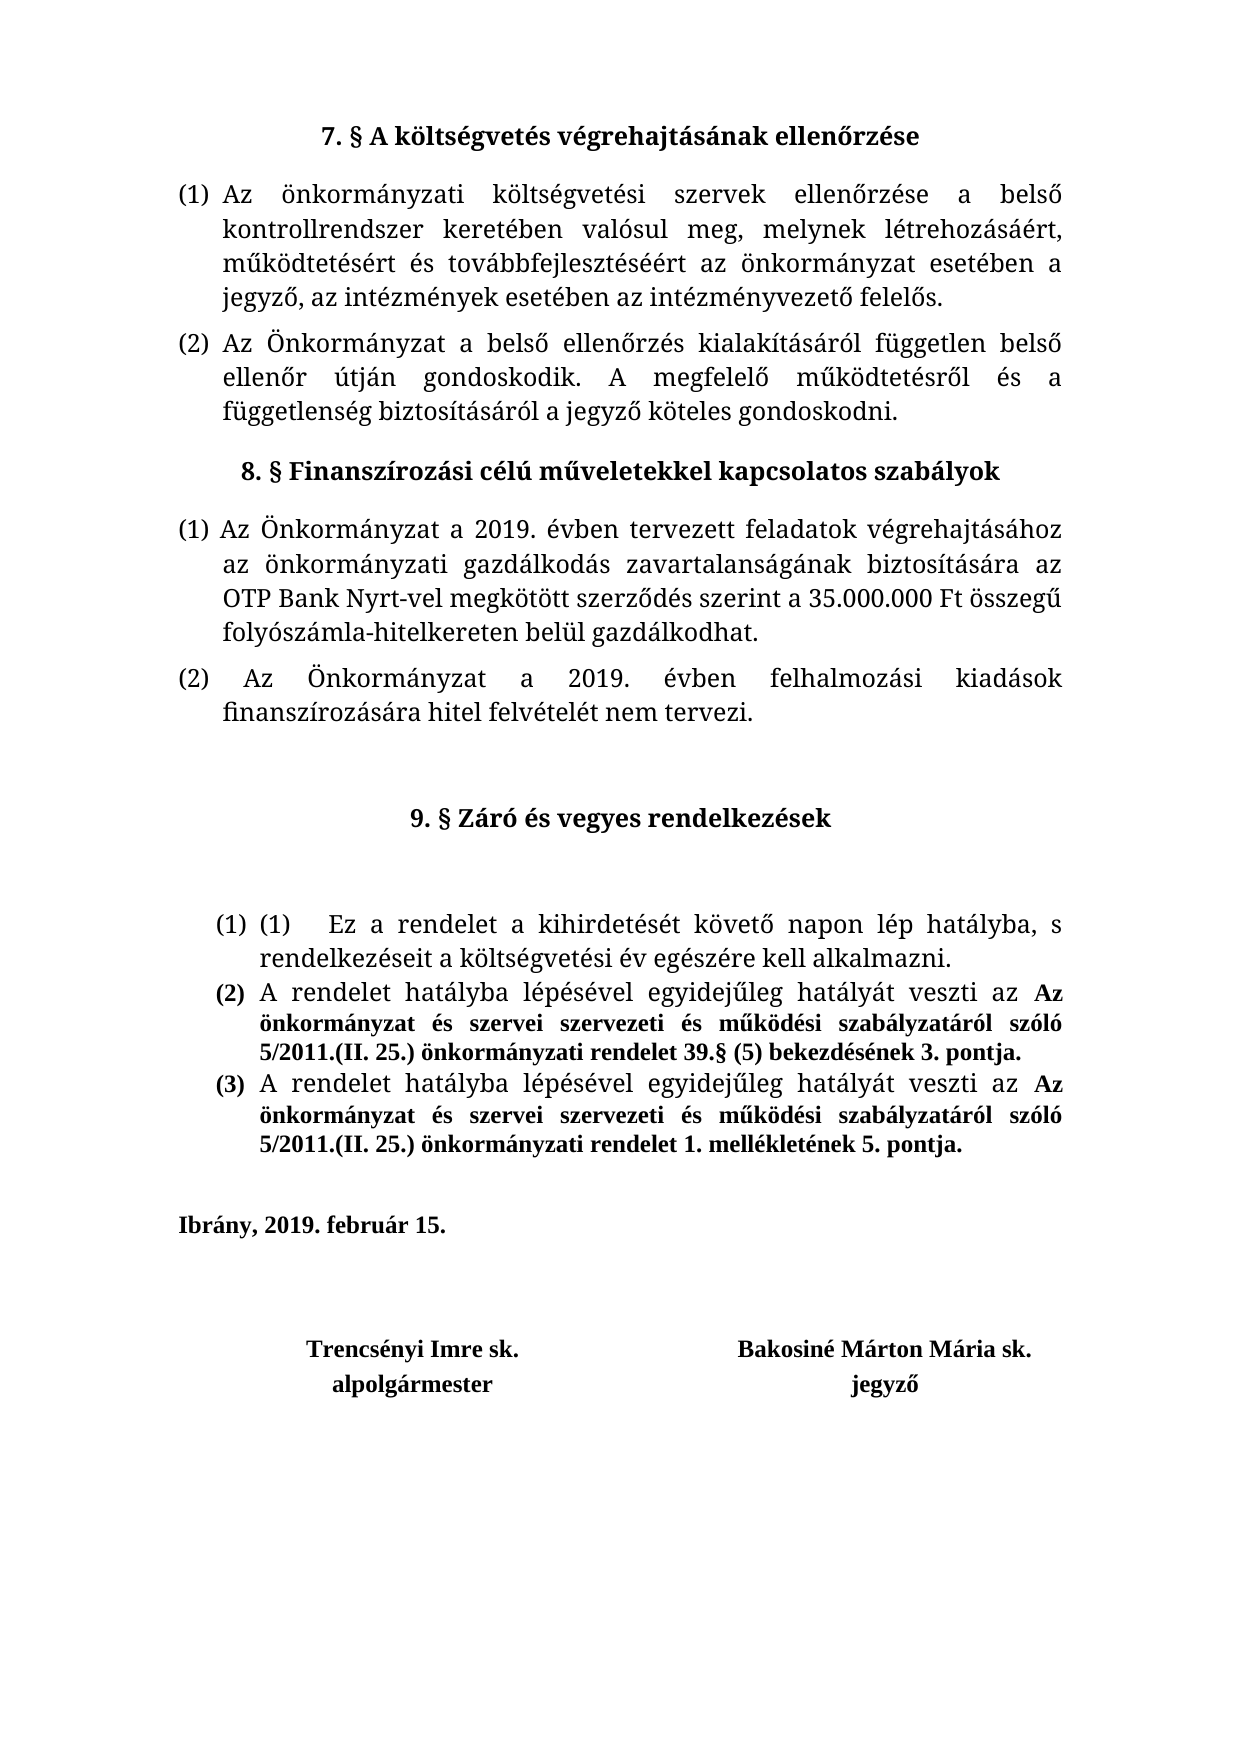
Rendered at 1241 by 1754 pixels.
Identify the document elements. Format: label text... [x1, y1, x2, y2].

text (2) Az Önkormányzat a 2019. évben felhalmozási kiadások finanszírozására hitel felvételét nem tervezi. [178, 661, 1063, 729]
text (2) Az Önkormányzat a belső ellenőrzés kialakításáról független belső ellenőr útján gondoskodik. A megfelelő működtetésről és a függetlenség biztosításáról a jegyző köteles gondoskodni. [178, 326, 1063, 428]
subtitle 9. § Záró és vegyes rendelkezések [178, 801, 1063, 835]
table_cell jegyző [646, 1370, 1123, 1405]
list (1) Ez a rendelet a kihirdetését követő napon lép hatályba, s rendelkezéseit a költségvetési év egészére kell alkalmazni. [216, 906, 1063, 974]
table_header Trencsényi Imre sk. [178, 1334, 646, 1369]
text (1) Az Önkormányzat a 2019. évben tervezett feladatok végrehajtásához az önkormányzati gazdálkodás zavartalanságának biztosítására az OTP Bank Nyrt-vel megkötött szerződés szerint a 35.000.000 Ft összegű folyószámla-hitelkereten belül gazdálkodhat. [178, 512, 1063, 648]
list A rendelet hatályba lépésével egyidejűleg hatályát veszti az Az önkormányzat és szervei szervezeti és működési szabályzatáról szóló 5/2011.(II. 25.) önkormányzati rendelet 1. mellékletének 5. pontja. [216, 1066, 1063, 1157]
text (1) Az önkormányzati költségvetési szervek ellenőrzése a belső kontrollrendszer keretében valósul meg, melynek létrehozásáért, működtetésért és továbbfejlesztéséért az önkormányzat esetében a jegyző, az intézmények esetében az intézményvezető felelős. [178, 177, 1063, 313]
text 7. § A költségvetés végrehajtásának ellenőrzése [178, 118, 1063, 152]
text Ibrány, 2019. február 15. [178, 1210, 1063, 1239]
list A rendelet hatályba lépésével egyidejűleg hatályát veszti az Az önkormányzat és szervei szervezeti és működési szabályzatáról szóló 5/2011.(II. 25.) önkormányzati rendelet 39.§ (5) bekezdésének 3. pontja. [216, 974, 1063, 1066]
table_cell alpolgármester [178, 1370, 646, 1405]
text 8. § Finanszírozási célú műveletekkel kapcsolatos szabályok [178, 453, 1063, 487]
table_header Bakosiné Márton Mária sk. [646, 1334, 1123, 1369]
